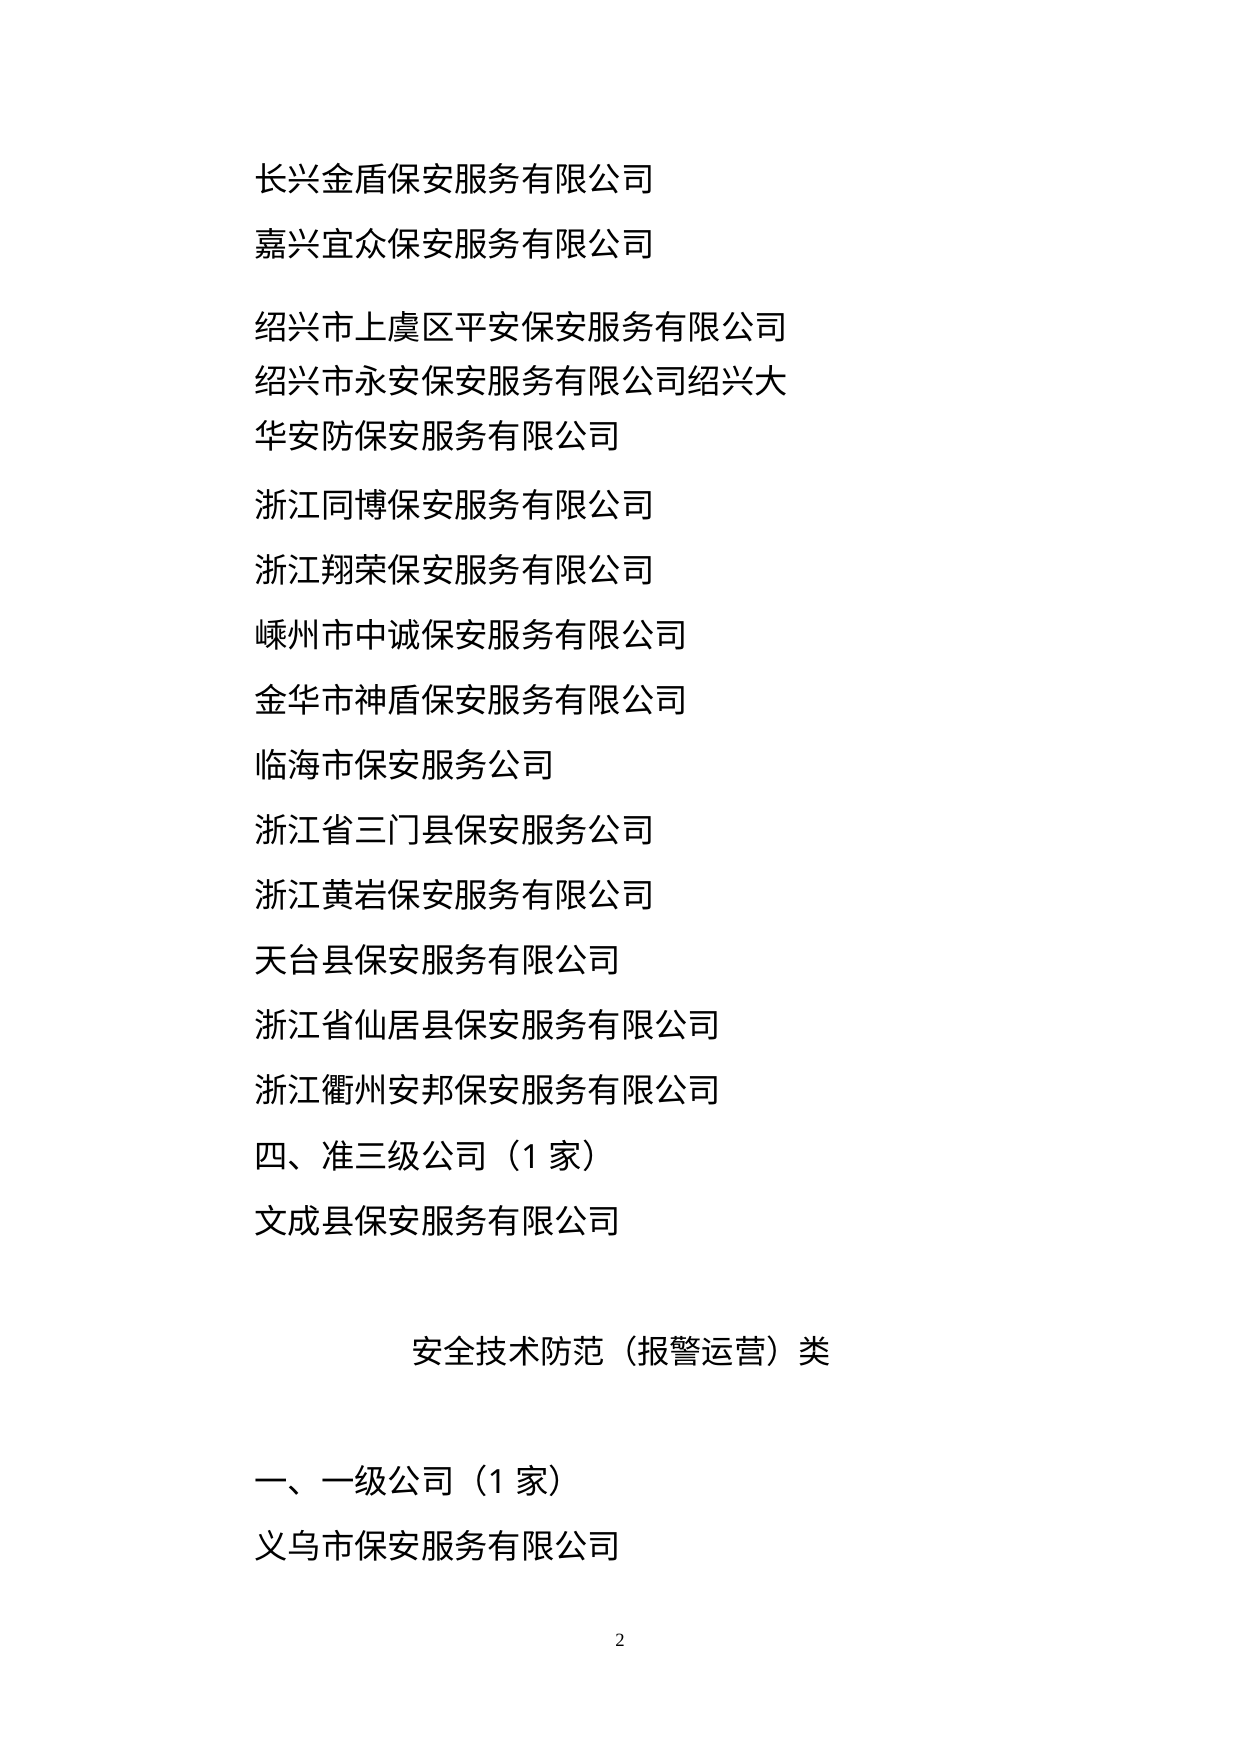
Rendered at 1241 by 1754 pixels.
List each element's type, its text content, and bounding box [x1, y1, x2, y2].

text 临海市保安服务公司 [254, 747, 1090, 785]
text 浙江黄岩保安服务有限公司 [254, 877, 1090, 915]
text 义乌市保安服务有限公司 [254, 1528, 1090, 1566]
text 文成县保安服务有限公司 [254, 1203, 1090, 1241]
text 嵊州市中诚保安服务有限公司 [254, 617, 1090, 655]
text 浙江省仙居县保安服务有限公司 [254, 1007, 1090, 1046]
text 绍兴市上虞区平安保安服务有限公司绍兴市永安保安服务有限公司绍兴大华安防保安服务有限公司 [254, 296, 787, 459]
text 浙江省三门县保安服务公司 [254, 812, 1090, 850]
text 金华市神盾保安服务有限公司 [254, 682, 1090, 720]
text 浙江同博保安服务有限公司 [254, 487, 1090, 525]
text 天台县保安服务有限公司 [254, 942, 1090, 980]
text 一、一级公司（1 家） [254, 1463, 1090, 1501]
text 四、准三级公司（1 家） [254, 1138, 1090, 1176]
text 浙江衢州安邦保安服务有限公司 [254, 1072, 1090, 1111]
text 嘉兴宜众保安服务有限公司 [254, 226, 1090, 264]
text 长兴金盾保安服务有限公司 [254, 161, 1090, 199]
text 浙江翔荣保安服务有限公司 [254, 552, 1090, 590]
text 2 [150, 1629, 1089, 1651]
text 安全技术防范（报警运营）类 [150, 1334, 1092, 1371]
